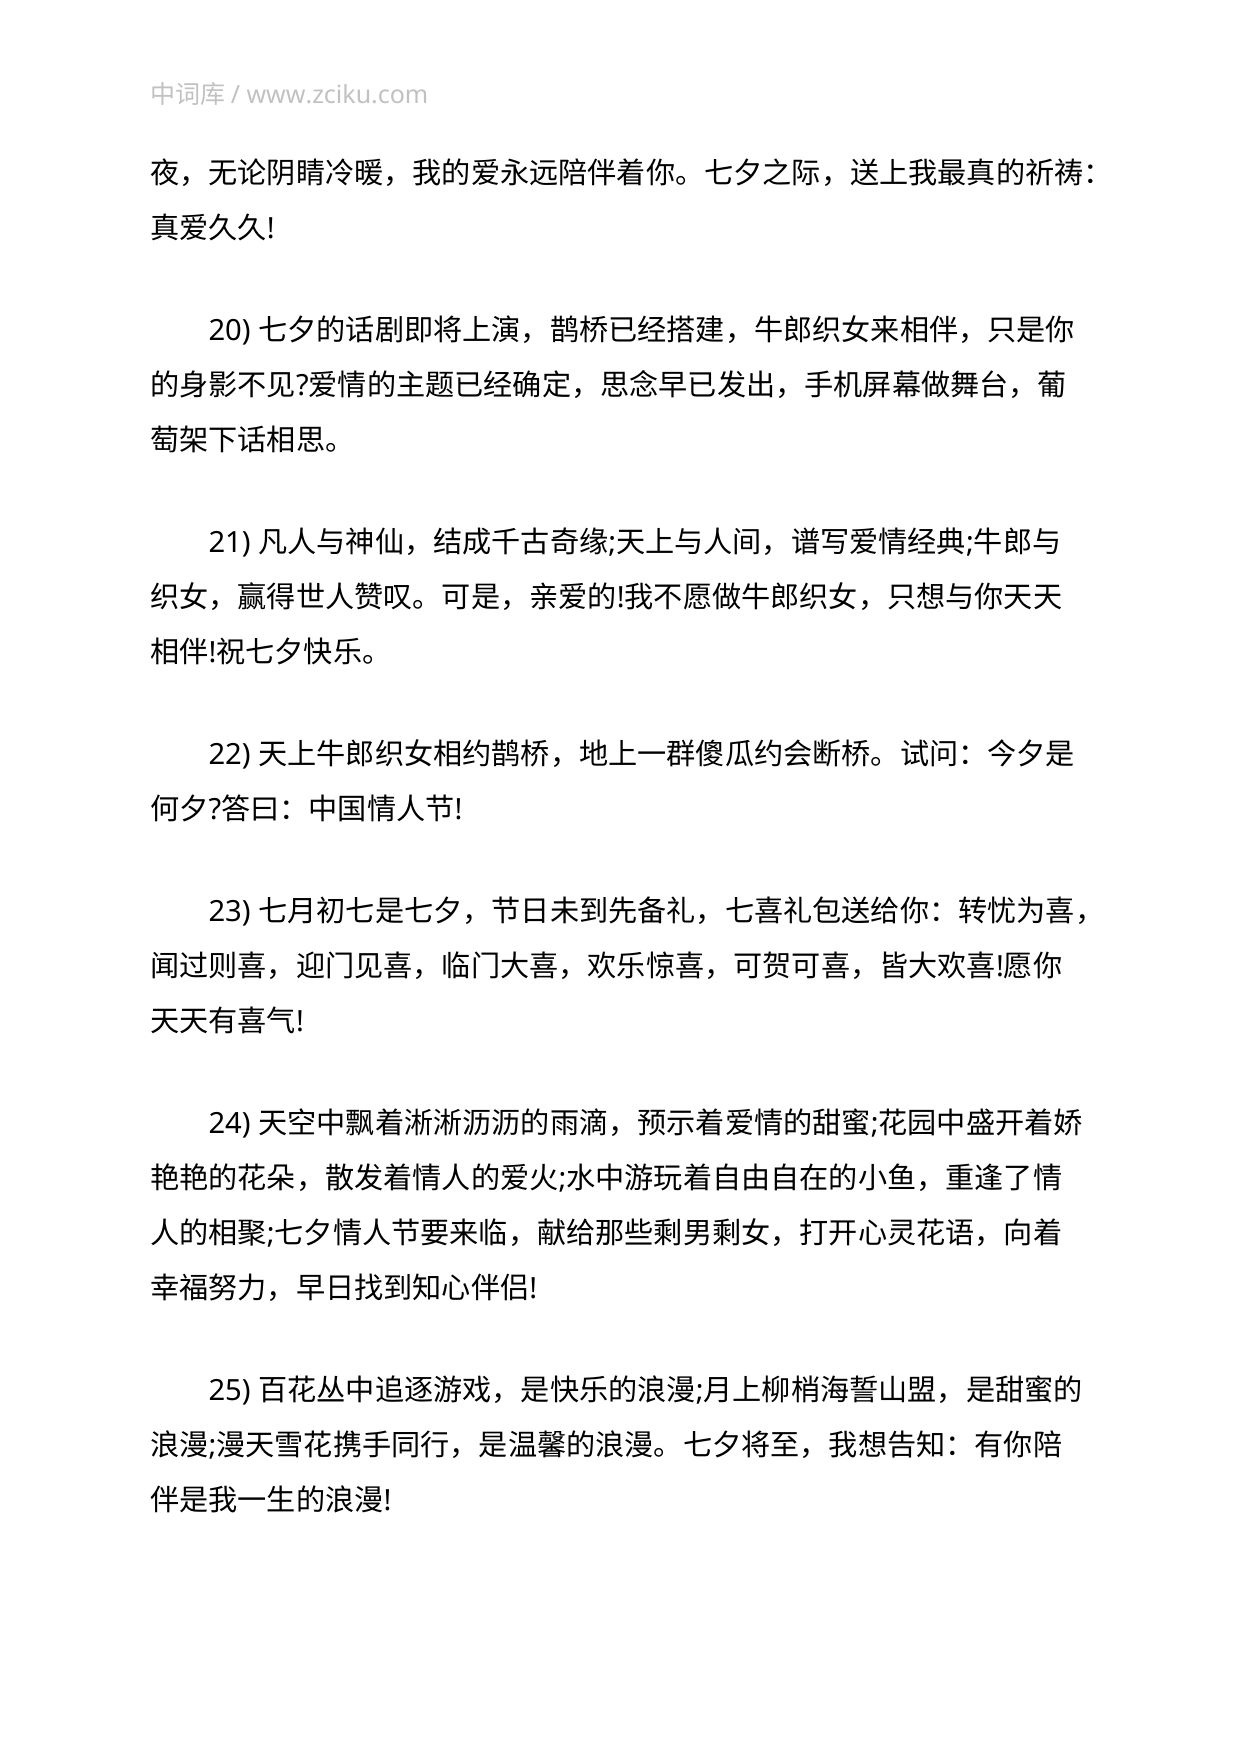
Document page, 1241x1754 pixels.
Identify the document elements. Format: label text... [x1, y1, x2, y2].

text 23) 七月初七是七夕，节日未到先备礼，七喜礼包送给你：转忧为喜，闻过则喜，迎门见喜，临门大喜，欢乐惊喜，可贺可喜，皆大欢喜!愿你天天有喜气! [150, 888, 1090, 1040]
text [150, 150, 1090, 247]
text 20) 七夕的话剧即将上演，鹊桥已经搭建，牛郎织女来相伴，只是你的身影不见?爱情的主题已经确定，思念早已发出，手机屏幕做舞台，葡萄架下话相思。 [150, 307, 1090, 459]
text 21) 凡人与神仙，结成千古奇缘;天上与人间，谱写爱情经典;牛郎与织女，赢得世人赞叹。可是，亲爱的!我不愿做牛郎织女，只想与你天天相伴!祝七夕快乐。 [150, 519, 1090, 671]
text 24) 天空中飘着淅淅沥沥的雨滴，预示着爱情的甜蜜;花园中盛开着娇艳艳的花朵，散发着情人的爱火;水中游玩着自由自在的小鱼，重逢了情人的相聚;七夕情人节要来临，献给那些剩男剩女，打开心灵花语，向着幸福努力，早日找到知心伴侣! [150, 1099, 1090, 1307]
text 22) 天上牛郎织女相约鹊桥，地上一群傻瓜约会断桥。试问：今夕是何夕?答曰：中国情人节! [150, 731, 1090, 828]
text 25) 百花丛中追逐游戏，是快乐的浪漫;月上柳梢海誓山盟，是甜蜜的浪漫;漫天雪花携手同行，是温馨的浪漫。七夕将至，我想告知：有你陪伴是我一生的浪漫! [150, 1367, 1090, 1519]
